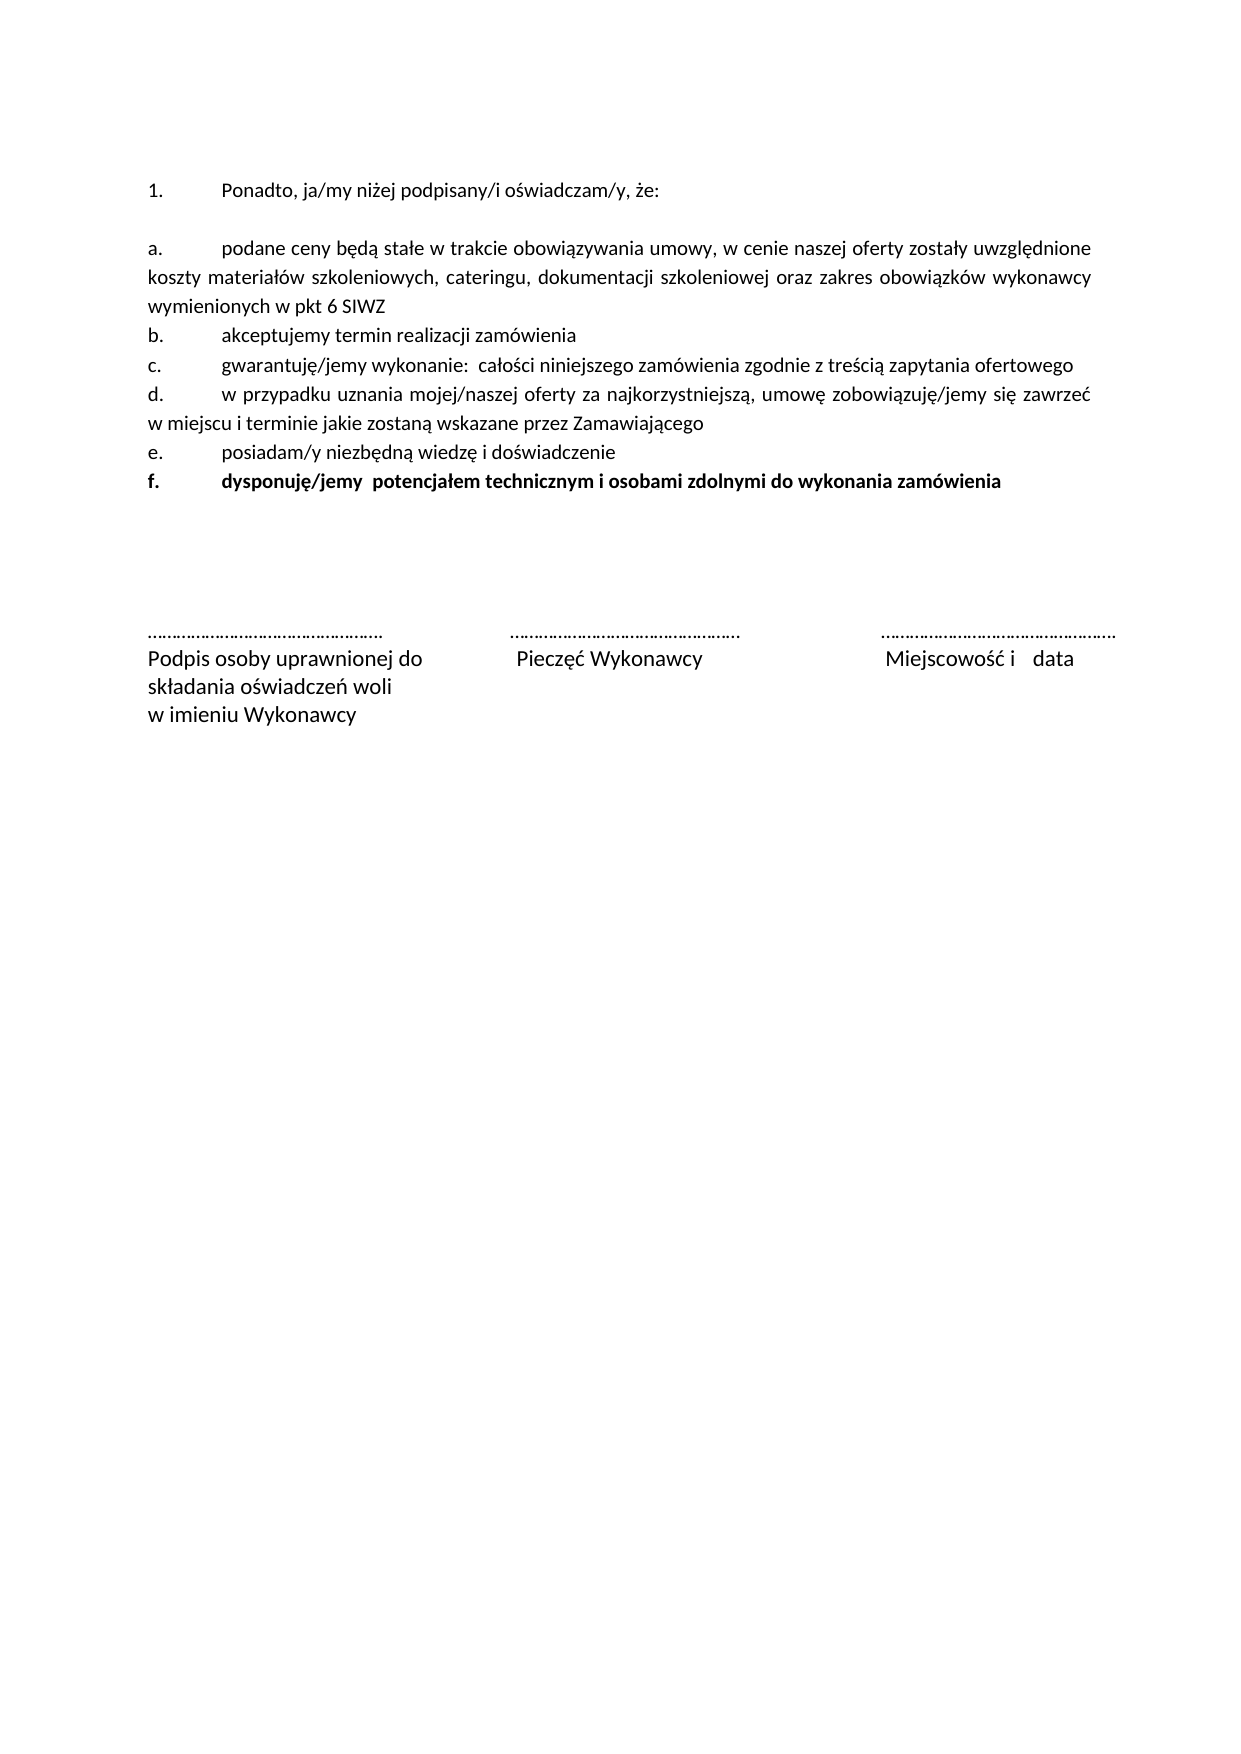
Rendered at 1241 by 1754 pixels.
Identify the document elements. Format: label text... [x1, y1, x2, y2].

text …………………………………………. ………………………………………… …………………………………………. Podpis osoby uprawnionej do Pieczęć Wykonawcy Miejscowość i data składania oświadczeń woli w imieniu Wykonawcy [148, 618, 1122, 728]
list Ponadto, ja/my niżej podpisany/i oświadczam/y, że: [148, 177, 1093, 202]
list gwarantuję/jemy wykonanie: całości niniejszego zamówienia zgodnie z treścią zapytania ofertowego [148, 352, 1093, 377]
list posiadam/y niezbędną wiedzę i doświadczenie [148, 439, 1093, 465]
list podane ceny będą stałe w trakcie obowiązywania umowy, w cenie naszej oferty zostały uwzględnione koszty materiałów szkoleniowych, cateringu, dokumentacji szkoleniowej oraz zakres obowiązków wykonawcy wymienionych w pkt 6 SIWZ [148, 235, 1093, 319]
list akceptujemy termin realizacji zamówienia [148, 323, 1093, 348]
list dysponuję/jemy potencjałem technicznym i osobami zdolnymi do wykonania zamówienia [148, 468, 1093, 494]
list w przypadku uznania mojej/naszej oferty za najkorzystniejszą, umowę zobowiązuję/jemy się zawrzeć w miejscu i terminie jakie zostaną wskazane przez Zamawiającego [148, 381, 1093, 436]
